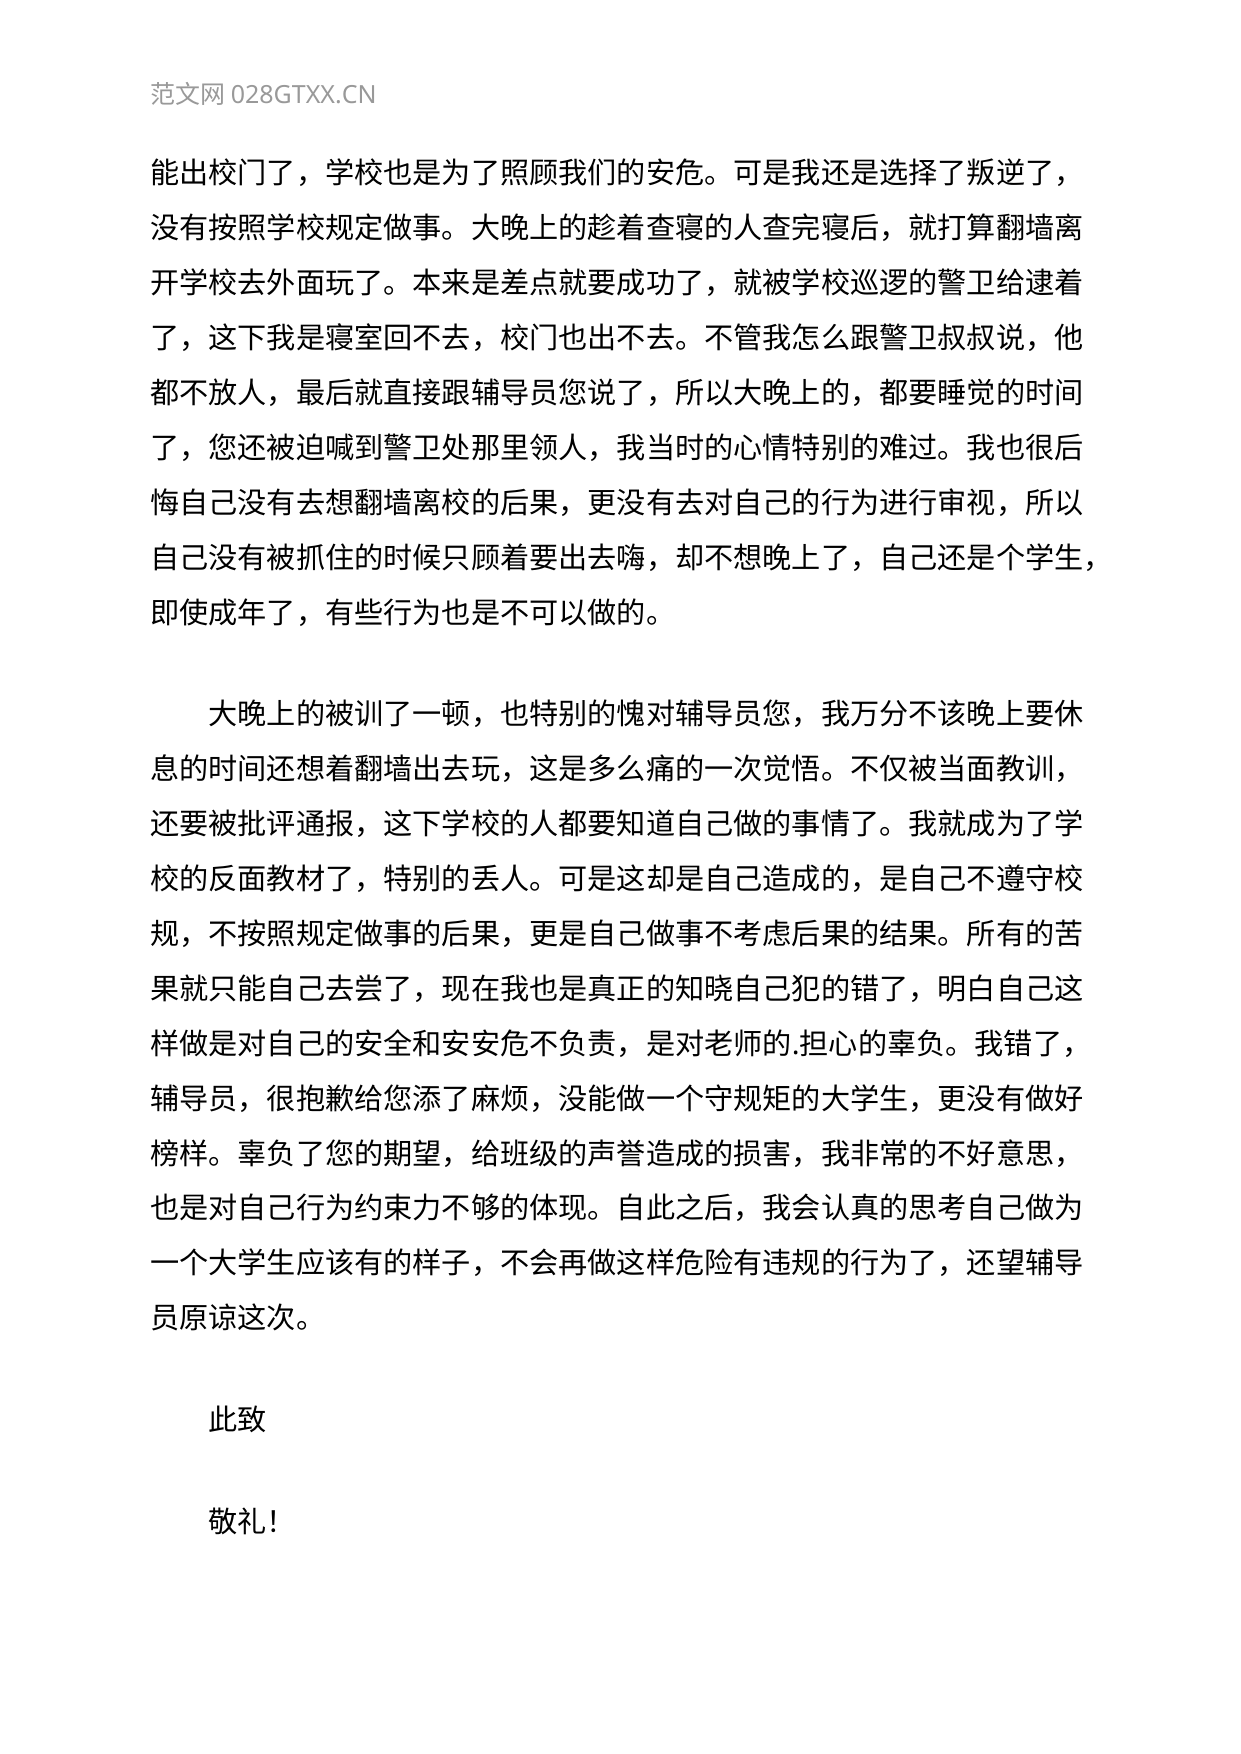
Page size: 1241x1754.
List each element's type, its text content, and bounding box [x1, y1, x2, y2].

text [150, 150, 1090, 631]
text 敬礼！ [150, 1498, 1090, 1541]
text 大晚上的被训了一顿，也特别的愧对辅导员您，我万分不该晚上要休息的时间还想着翻墙出去玩，这是多么痛的一次觉悟。不仅被当面教训，还要被批评通报，这下学校的人都要知道自己做的事情了。我就成为了学校的反面教材了，特别的丢人。可是这却是自己造成的，是自己不遵守校规，不按照规定做事的后果，更是自己做事不考虑后果的结果。所有的苦果就只能自己去尝了，现在我也是真正的知晓自己犯的错了，明白自己这样做是对自己的安全和安安危不负责，是对老师的.担心的辜负。我错了，辅导员，很抱歉给您添了麻烦，没能做一个守规矩的大学生，更没有做好榜样。辜负了您的期望，给班级的声誉造成的损害，我非常的不好意思，也是对自己行为约束力不够的体现。自此之后，我会认真的思考自己做为一个大学生应该有的样子，不会再做这样危险有违规的行为了，还望辅导员原谅这次。 [150, 691, 1090, 1337]
text 此致 [150, 1397, 1090, 1439]
